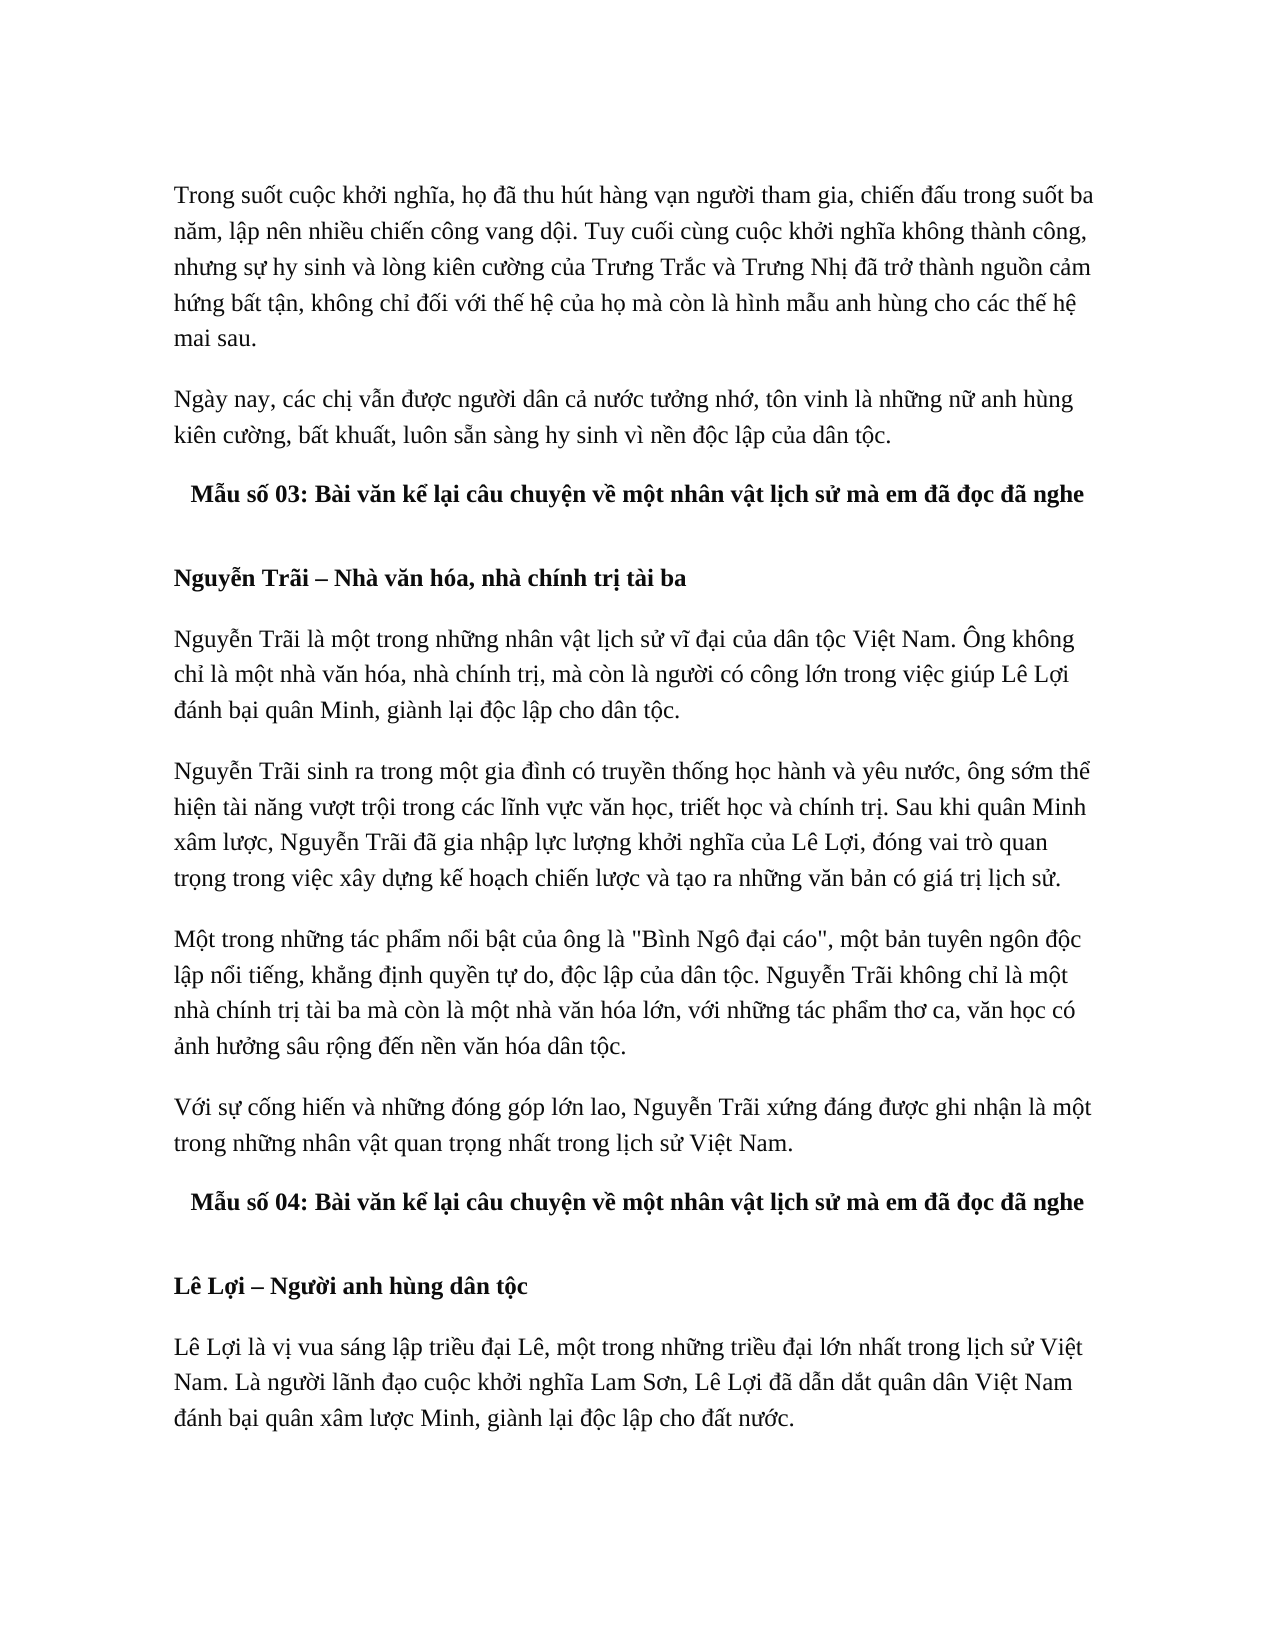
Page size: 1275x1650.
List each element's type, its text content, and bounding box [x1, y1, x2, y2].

text Mẫu số 04: Bài văn kể lại câu chuyện về một nhân vật lịch sử mà em đã đọc đã nghe [150, 1180, 1125, 1216]
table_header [150, 1241, 1125, 1480]
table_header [150, 150, 1125, 472]
table_header Nguyễn Trãi – Nhà văn hóa, nhà chính trị tài ba Nguyễn Trãi là một trong những nhân vật lịch sử vĩ đại của dân tộc Việt Nam. Ông không chỉ là một nhà văn hóa, nhà chính trị, mà còn là người có công lớn trong việc giúp Lê Lợi đánh bại quân Minh, giành lại độc lập cho dân tộc. Nguyễn Trãi sinh ra trong một gia đình có truyền thống học hành và yêu nước, ông sớm thể hiện tài năng vượt trội trong các lĩnh vực văn học, triết học và chính trị. Sau khi quân Minh xâm lược, Nguyễn Trãi đã gia nhập lực lượng khởi nghĩa của Lê Lợi, đóng vai trò quan trọng trong việc xây dựng kế hoạch chiến lược và tạo ra những văn bản có giá trị lịch sử. Một trong những tác phẩm nổi bật của ông là "Bình Ngô đại cáo", một bản tuyên ngôn độc lập nổi tiếng, khẳng định quyền tự do, độc lập của dân tộc. Nguyễn Trãi không chỉ là một nhà chính trị tài ba mà còn là một nhà văn hóa lớn, với những tác phẩm thơ ca, văn học có ảnh hưởng sâu rộng đến nền văn hóa dân tộc. Với sự cống hiến và những đóng góp lớn lao, Nguyễn Trãi xứng đáng được ghi nhận là một trong những nhân vật quan trọng nhất trong lịch sử Việt Nam. [150, 533, 1125, 1180]
text Mẫu số 03: Bài văn kể lại câu chuyện về một nhân vật lịch sử mà em đã đọc đã nghe [150, 472, 1125, 508]
